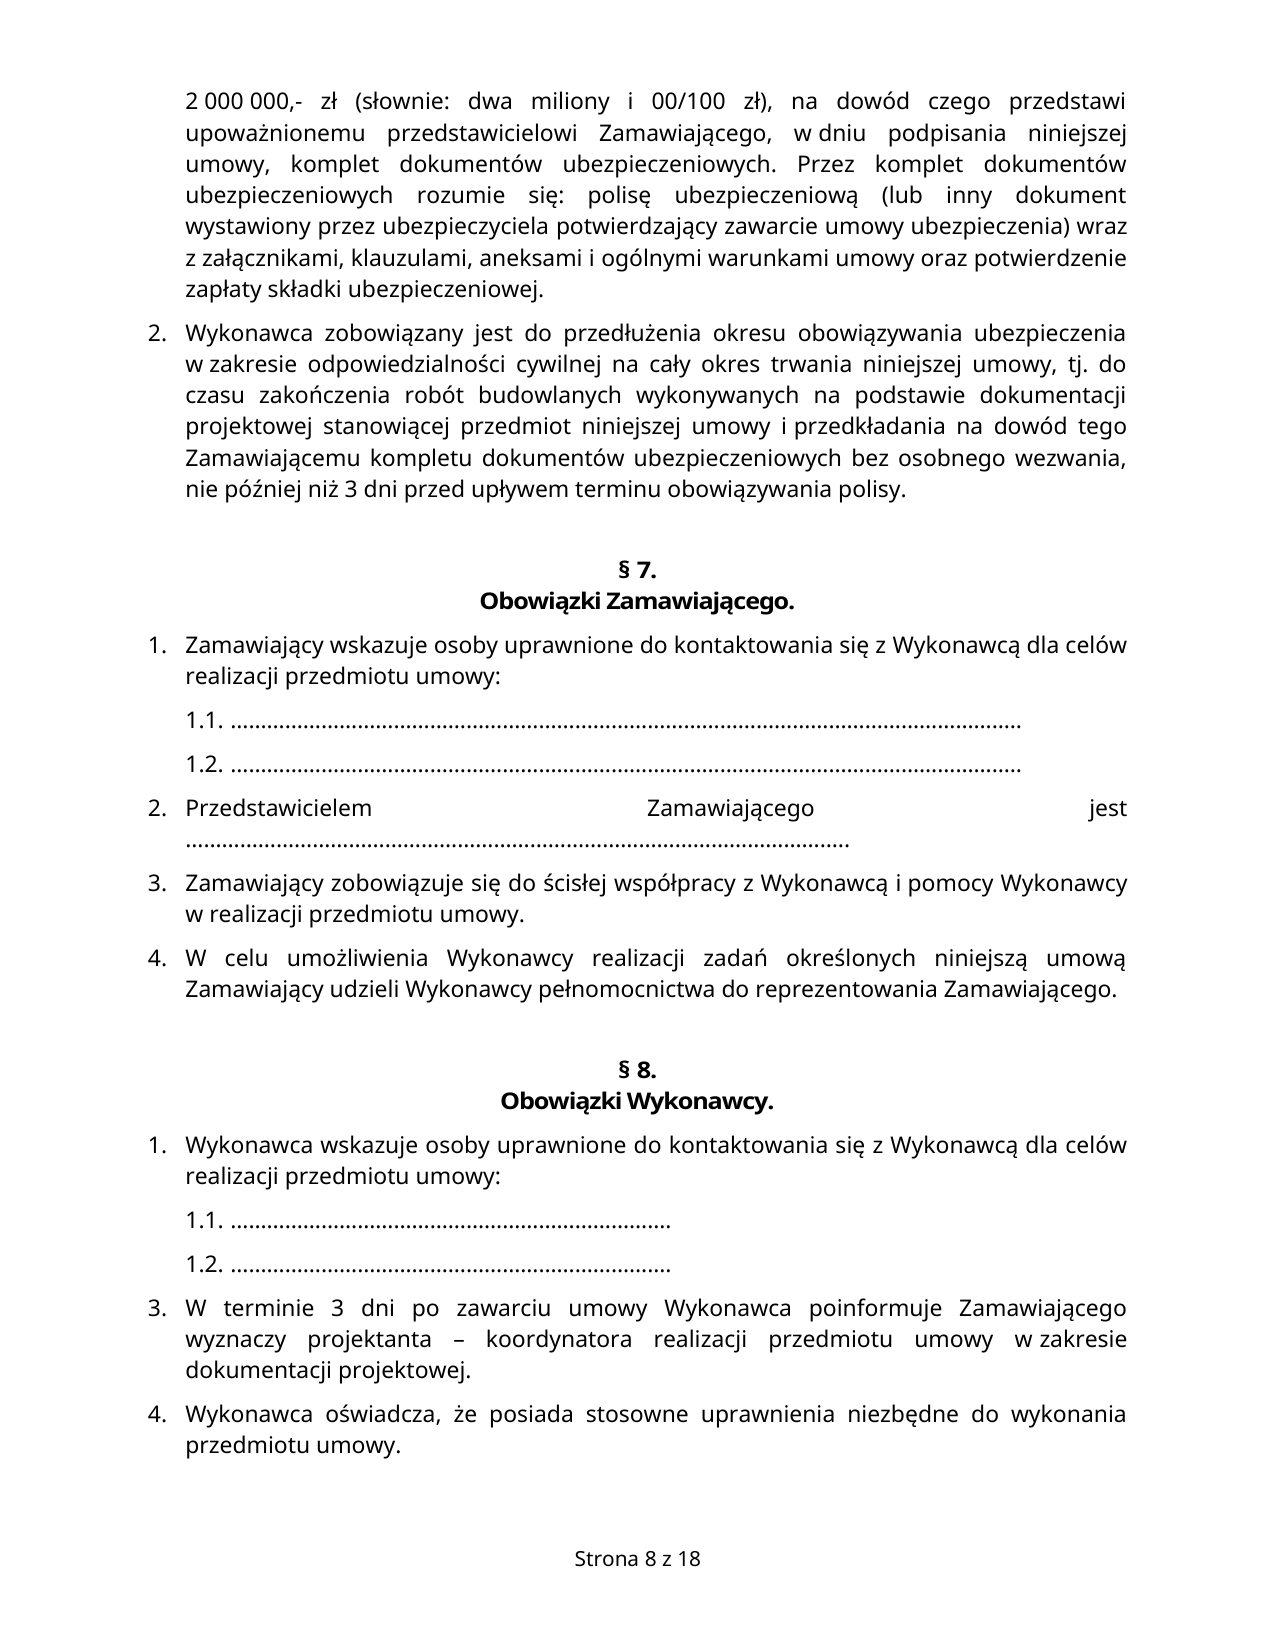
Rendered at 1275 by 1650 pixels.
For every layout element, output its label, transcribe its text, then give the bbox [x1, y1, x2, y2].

list ………………………………………………………………………………………………………………….. [185, 748, 1127, 779]
list ………………………………………………………………. [185, 1204, 1127, 1235]
text § 8. Obowiązki Wykonawcy. [148, 1054, 1127, 1117]
list Wykonawca zobowiązany jest do przedłużenia okresu obowiązywania ubezpieczenia w zakresie odpowiedzialności cywilnej na cały okres trwania niniejszej umowy, tj. do czasu zakończenia robót budowlanych wykonywanych na podstawie dokumentacji projektowej stanowiącej przedmiot niniejszej umowy i przedkładania na dowód tego Zamawiającemu kompletu dokumentów ubezpieczeniowych bez osobnego wezwania, nie później niż 3 dni przed upływem terminu obowiązywania polisy. [148, 317, 1127, 504]
list Wykonawca wskazuje osoby uprawnione do kontaktowania się z Wykonawcą dla celów realizacji przedmiotu umowy: [148, 1129, 1127, 1192]
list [148, 85, 1127, 304]
list ………………………………………………………………. [185, 1248, 1127, 1279]
text § 7. Obowiązki Zamawiającego. [148, 554, 1127, 617]
list W celu umożliwienia Wykonawcy realizacji zadań określonych niniejszą umową Zamawiający udzieli Wykonawcy pełnomocnictwa do reprezentowania Zamawiającego. [148, 942, 1127, 1004]
list Wykonawca oświadcza, że posiada stosowne uprawnienia niezbędne do wykonania przedmiotu umowy. [148, 1398, 1127, 1460]
list Zamawiający zobowiązuje się do ścisłej współpracy z Wykonawcą i pomocy Wykonawcy w realizacji przedmiotu umowy. [148, 867, 1127, 929]
list ………………………………………………………………………………………………………………….. [185, 704, 1127, 735]
list Przedstawicielem Zamawiającego jest ……………………………………………………………………………………………….. [148, 792, 1127, 854]
list W terminie 3 dni po zawarciu umowy Wykonawca poinformuje Zamawiającego wyznaczy projektanta – koordynatora realizacji przedmiotu umowy w zakresie dokumentacji projektowej. [148, 1292, 1127, 1385]
list Zamawiający wskazuje osoby uprawnione do kontaktowania się z Wykonawcą dla celów realizacji przedmiotu umowy: [148, 629, 1127, 692]
